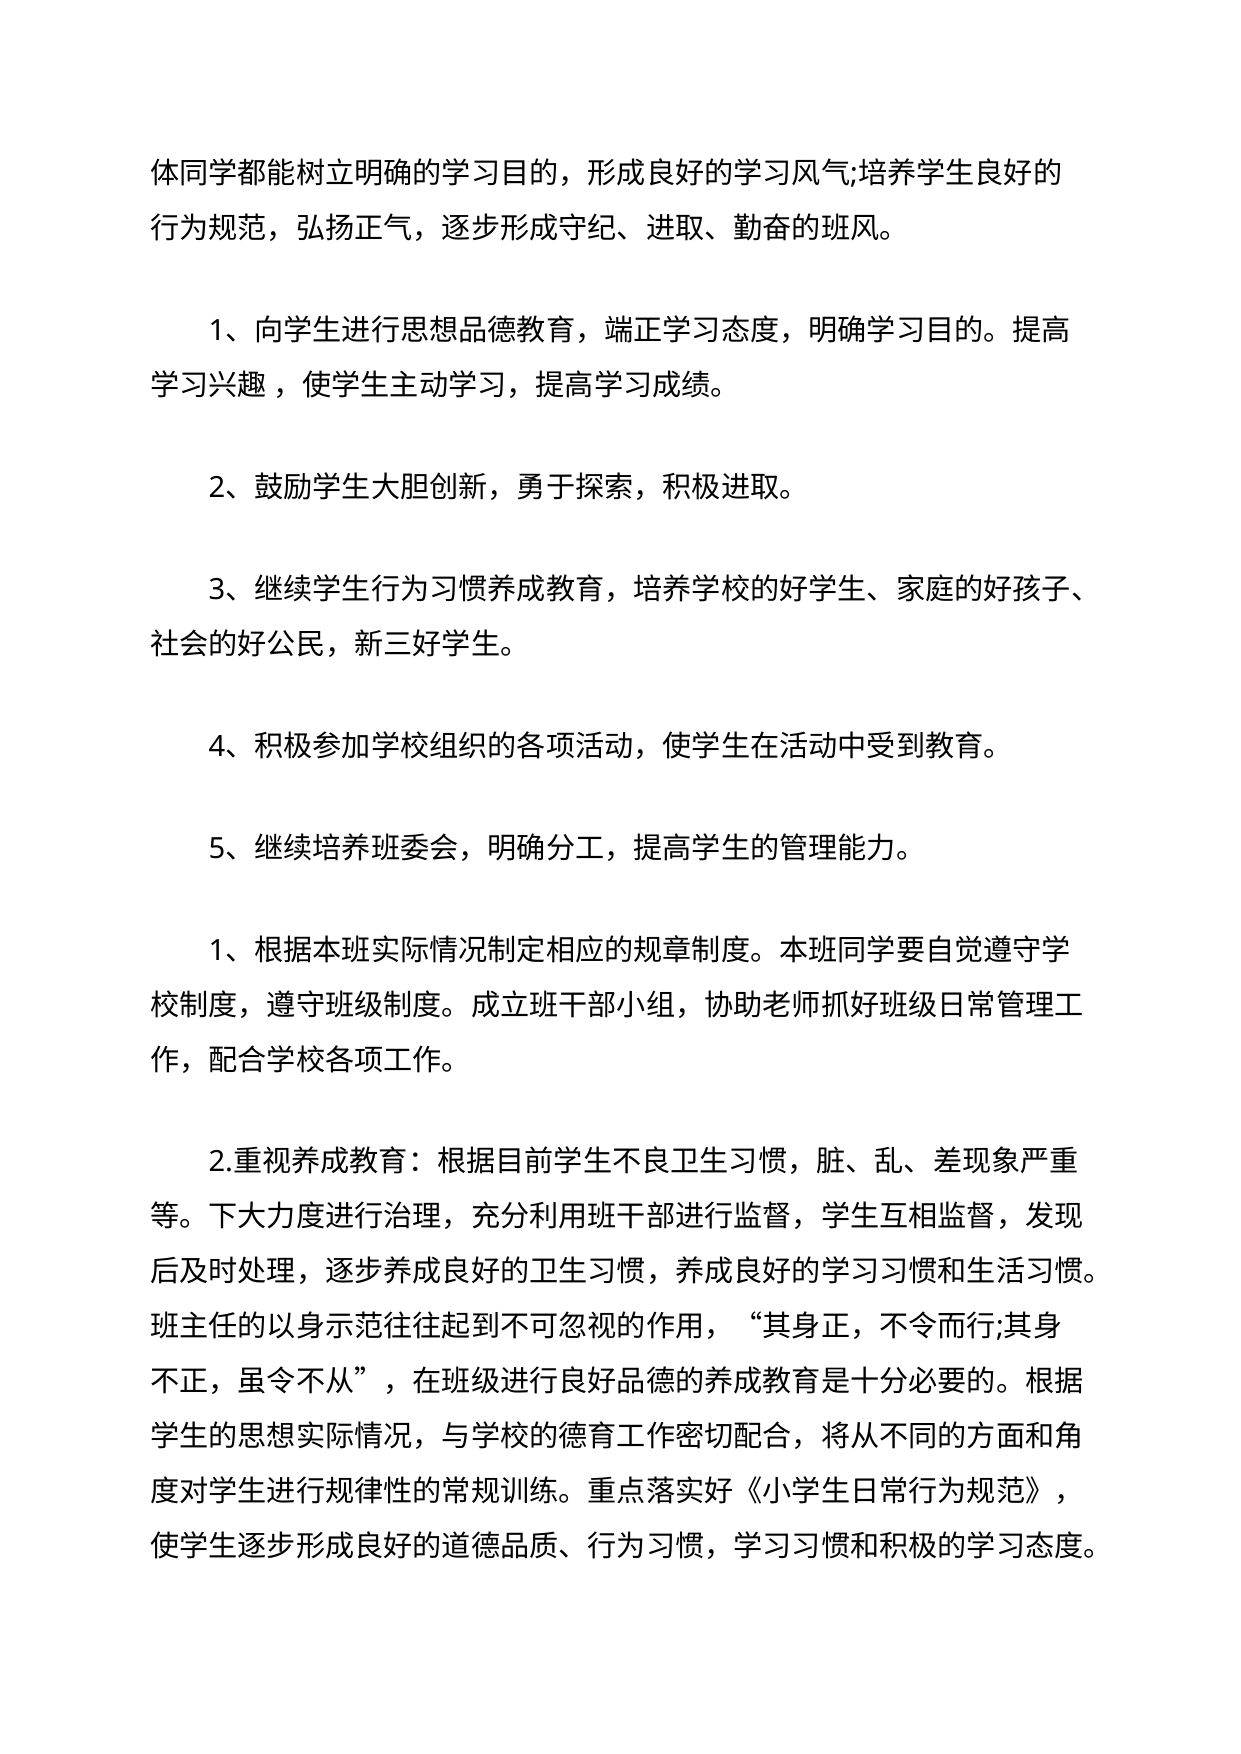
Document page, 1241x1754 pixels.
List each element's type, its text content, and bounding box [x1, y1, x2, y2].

text 4、积极参加学校组织的各项活动，使学生在活动中受到教育。 [150, 722, 1090, 765]
text 1、根据本班实际情况制定相应的规章制度。本班同学要自觉遵守学校制度，遵守班级制度。成立班干部小组，协助老师抓好班级日常管理工作，配合学校各项工作。 [150, 926, 1090, 1078]
text 3、继续学生行为习惯养成教育，培养学校的好学生、家庭的好孩子、社会的好公民，新三好学生。 [150, 566, 1090, 663]
text 2、鼓励学生大胆创新，勇于探索，积极进取。 [150, 463, 1090, 506]
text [150, 150, 1090, 247]
text 2.重视养成教育：根据目前学生不良卫生习惯，脏、乱、差现象严重等。下大力度进行治理，充分利用班干部进行监督，学生互相监督，发现后及时处理，逐步养成良好的卫生习惯，养成良好的学习习惯和生活习惯。班主任的以身示范往往起到不可忽视的作用，“其身正，不令而行;其身不正，虽令不从”，在班级进行良好品德的养成教育是十分必要的。根据学生的思想实际情况，与学校的德育工作密切配合，将从不同的方面和角度对学生进行规律性的常规训练。重点落实好《小学生日常行为规范》，使学生逐步形成良好的道德品质、行为习惯，学习习惯和积极的学习态度。 [150, 1138, 1090, 1565]
text 1、向学生进行思想品德教育，端正学习态度，明确学习目的。提高学习兴趣 ，使学生主动学习，提高学习成绩。 [150, 307, 1090, 404]
text 5、继续培养班委会，明确分工，提高学生的管理能力。 [150, 824, 1090, 867]
